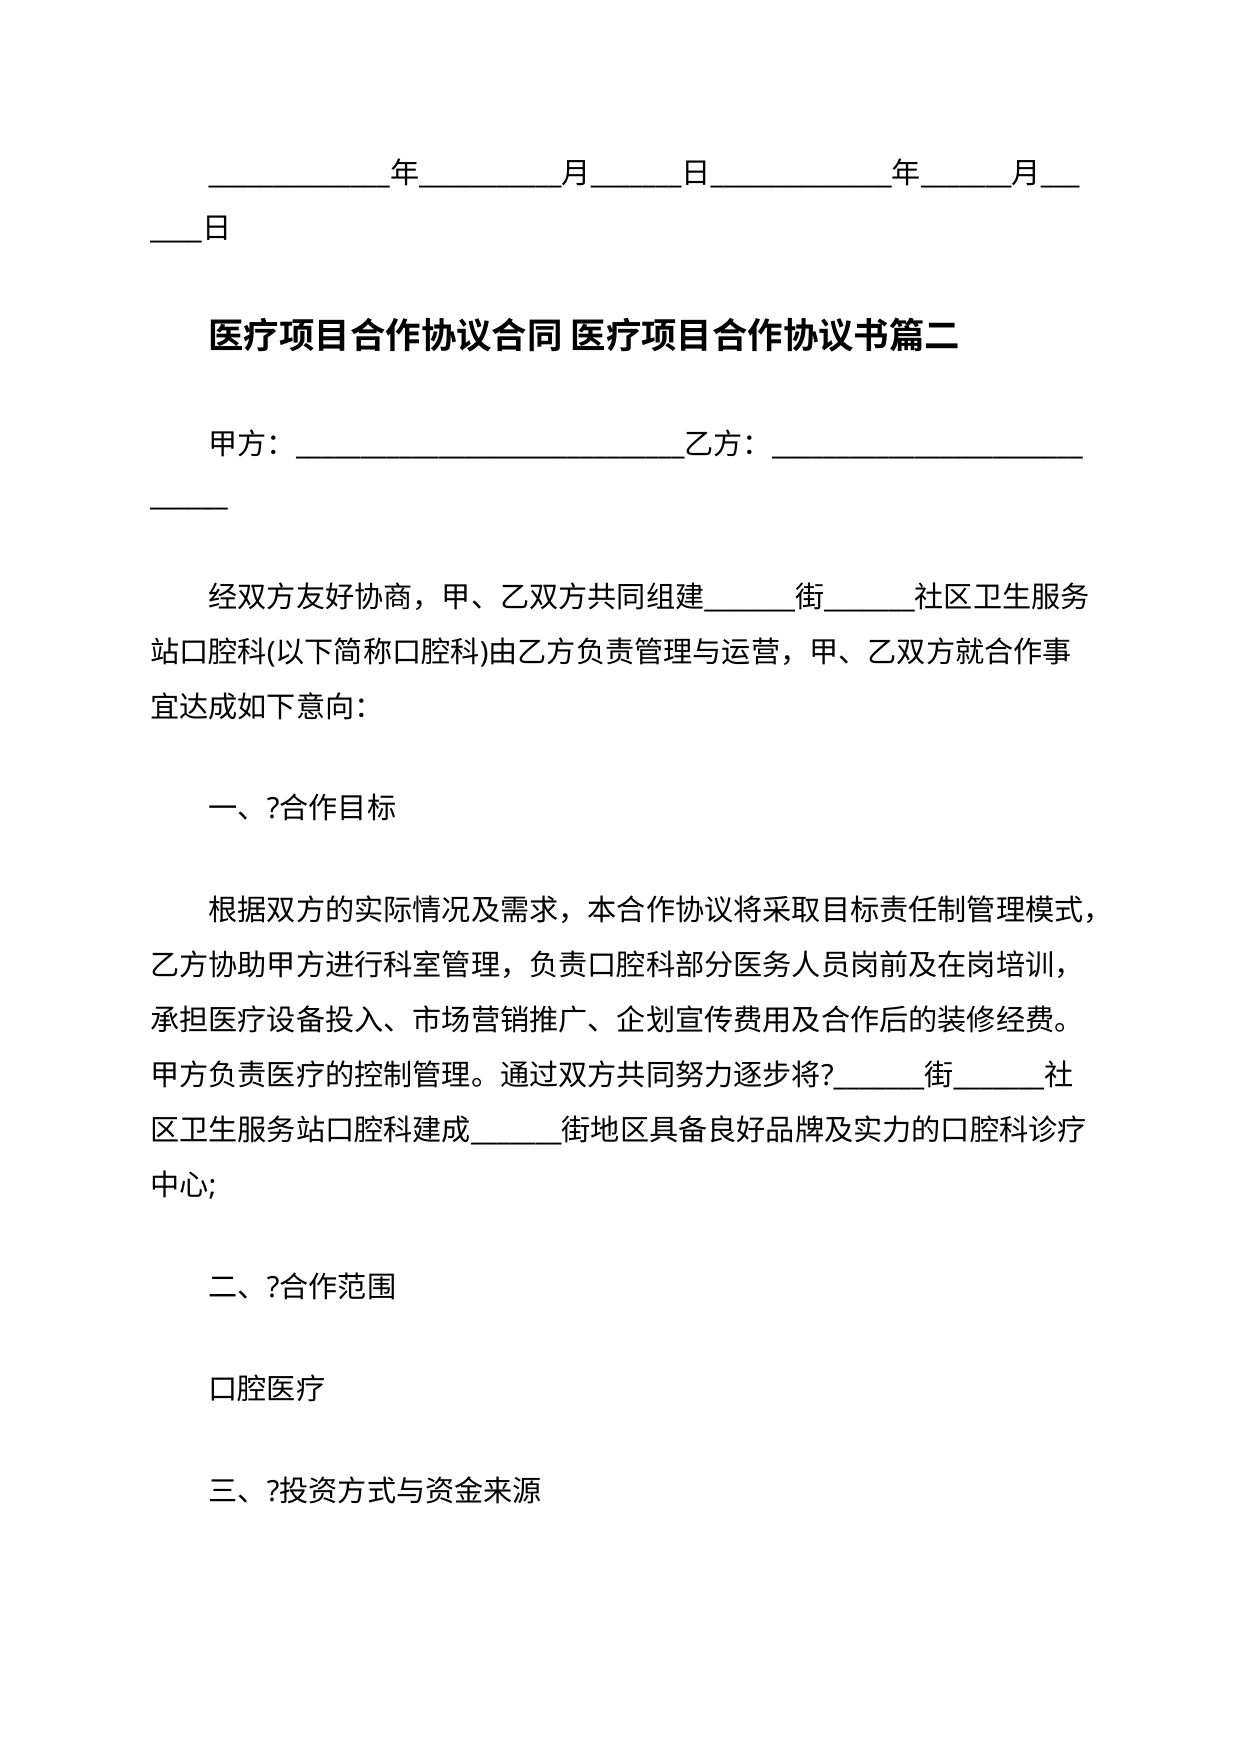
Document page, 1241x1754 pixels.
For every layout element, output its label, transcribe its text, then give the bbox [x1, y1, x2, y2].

text ______________年___________月_______日______________年_______月_______日 [150, 150, 1090, 247]
text 医疗项目合作协议合同 医疗项目合作协议书篇二 [150, 307, 1090, 358]
text 三、?投资方式与资金来源 [150, 1467, 1090, 1510]
text 口腔医疗 [150, 1366, 1090, 1408]
text 二、?合作范围 [150, 1263, 1090, 1306]
text 经双方友好协商，甲、乙双方共同组建_______街_______社区卫生服务站口腔科(以下简称口腔科)由乙方负责管理与运营，甲、乙双方就合作事宜达成如下意向： [150, 573, 1090, 725]
text 一、?合作目标 [150, 785, 1090, 827]
text 根据双方的实际情况及需求，本合作协议将采取目标责任制管理模式，乙方协助甲方进行科室管理，负责口腔科部分医务人员岗前及在岗培训，承担医疗设备投入、市场营销推广、企划宣传费用及合作后的装修经费。甲方负责医疗的控制管理。通过双方共同努力逐步将?_______街_______社区卫生服务站口腔科建成_______街地区具备良好品牌及实力的口腔科诊疗中心; [150, 887, 1090, 1204]
text 甲方：______________________________乙方：______________________________ [150, 420, 1090, 514]
